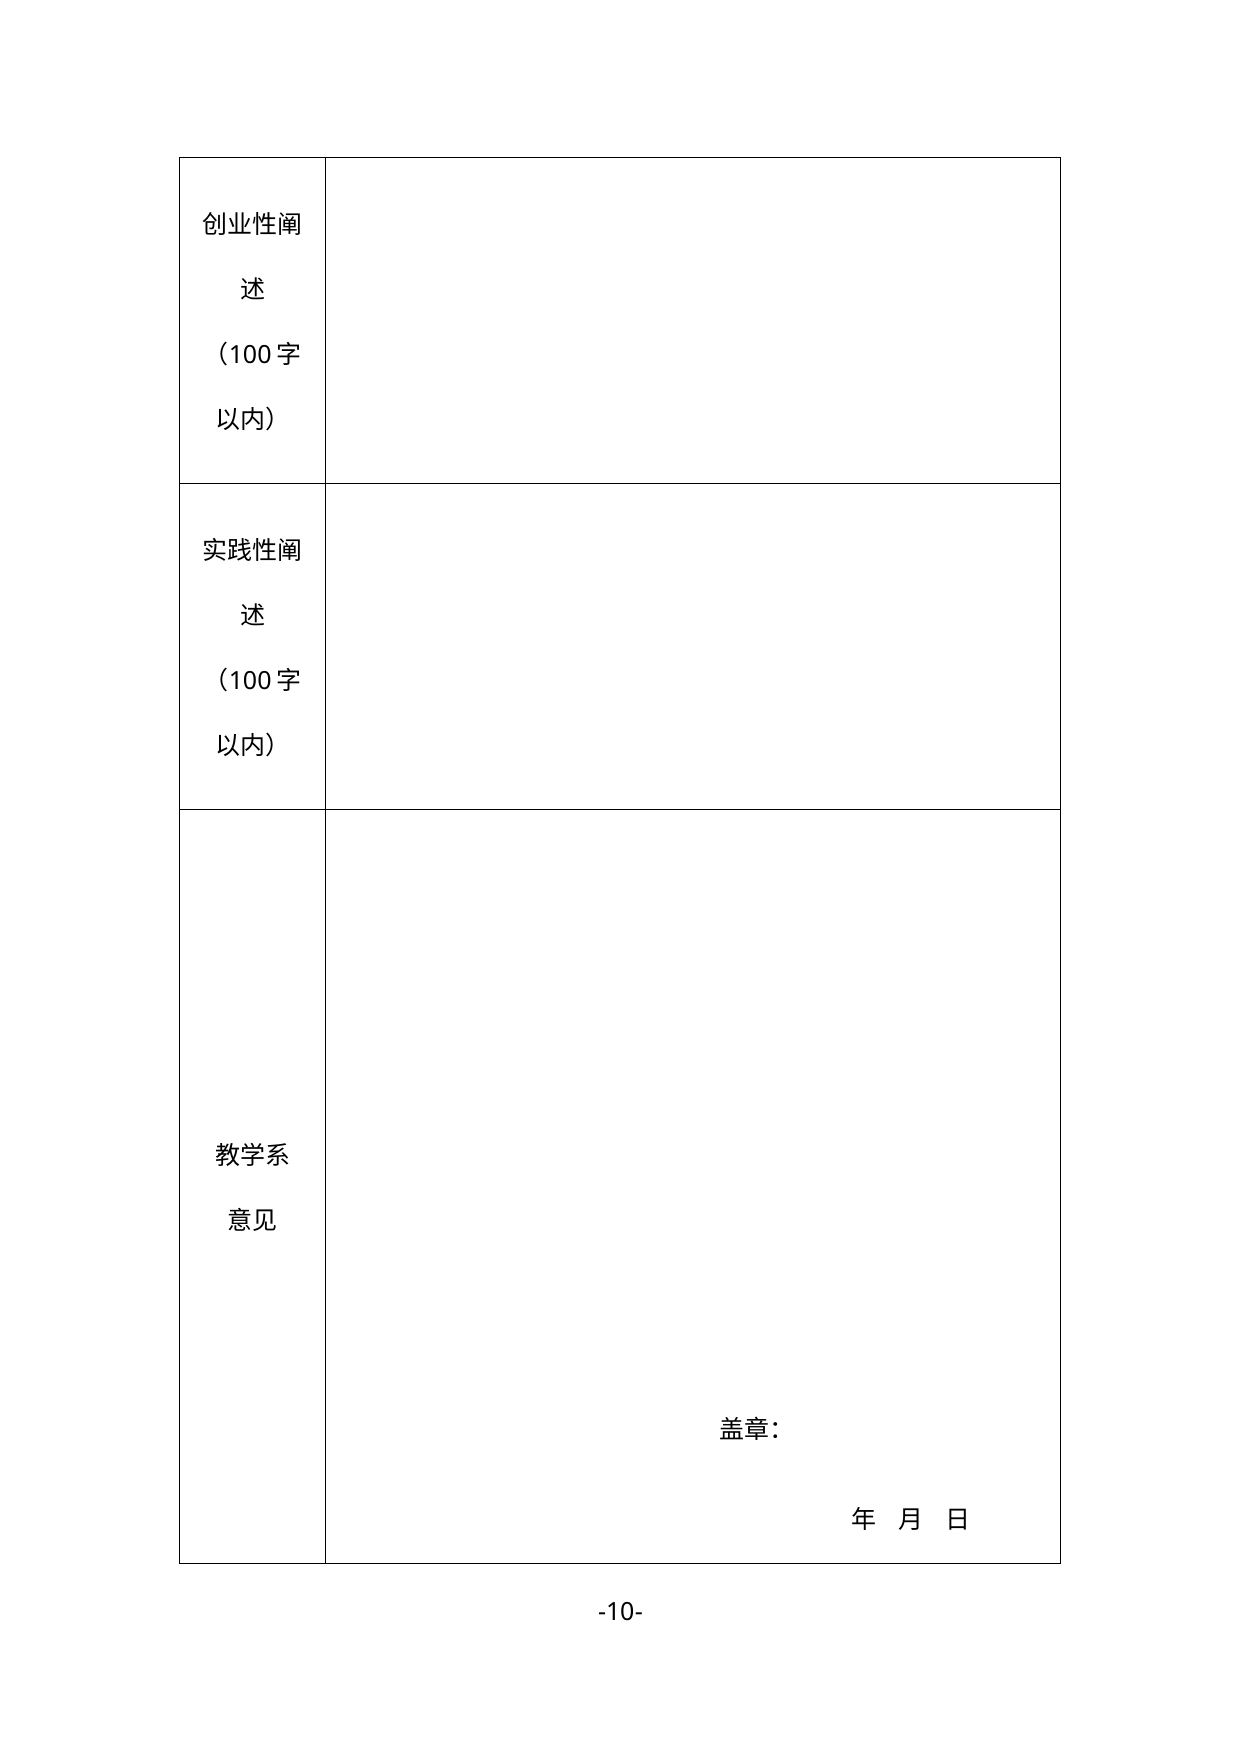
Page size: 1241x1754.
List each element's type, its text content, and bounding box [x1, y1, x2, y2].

table_cell 盖章： 年 月 日 [326, 810, 1060, 1562]
table_cell [326, 484, 1060, 809]
table_cell 实践性阐述 （100字 以内） [180, 484, 325, 809]
table_cell 教学系 意见 [180, 810, 325, 1562]
table_cell 创业性阐述 （100字 以内） [180, 158, 325, 483]
table_cell [326, 158, 1060, 483]
